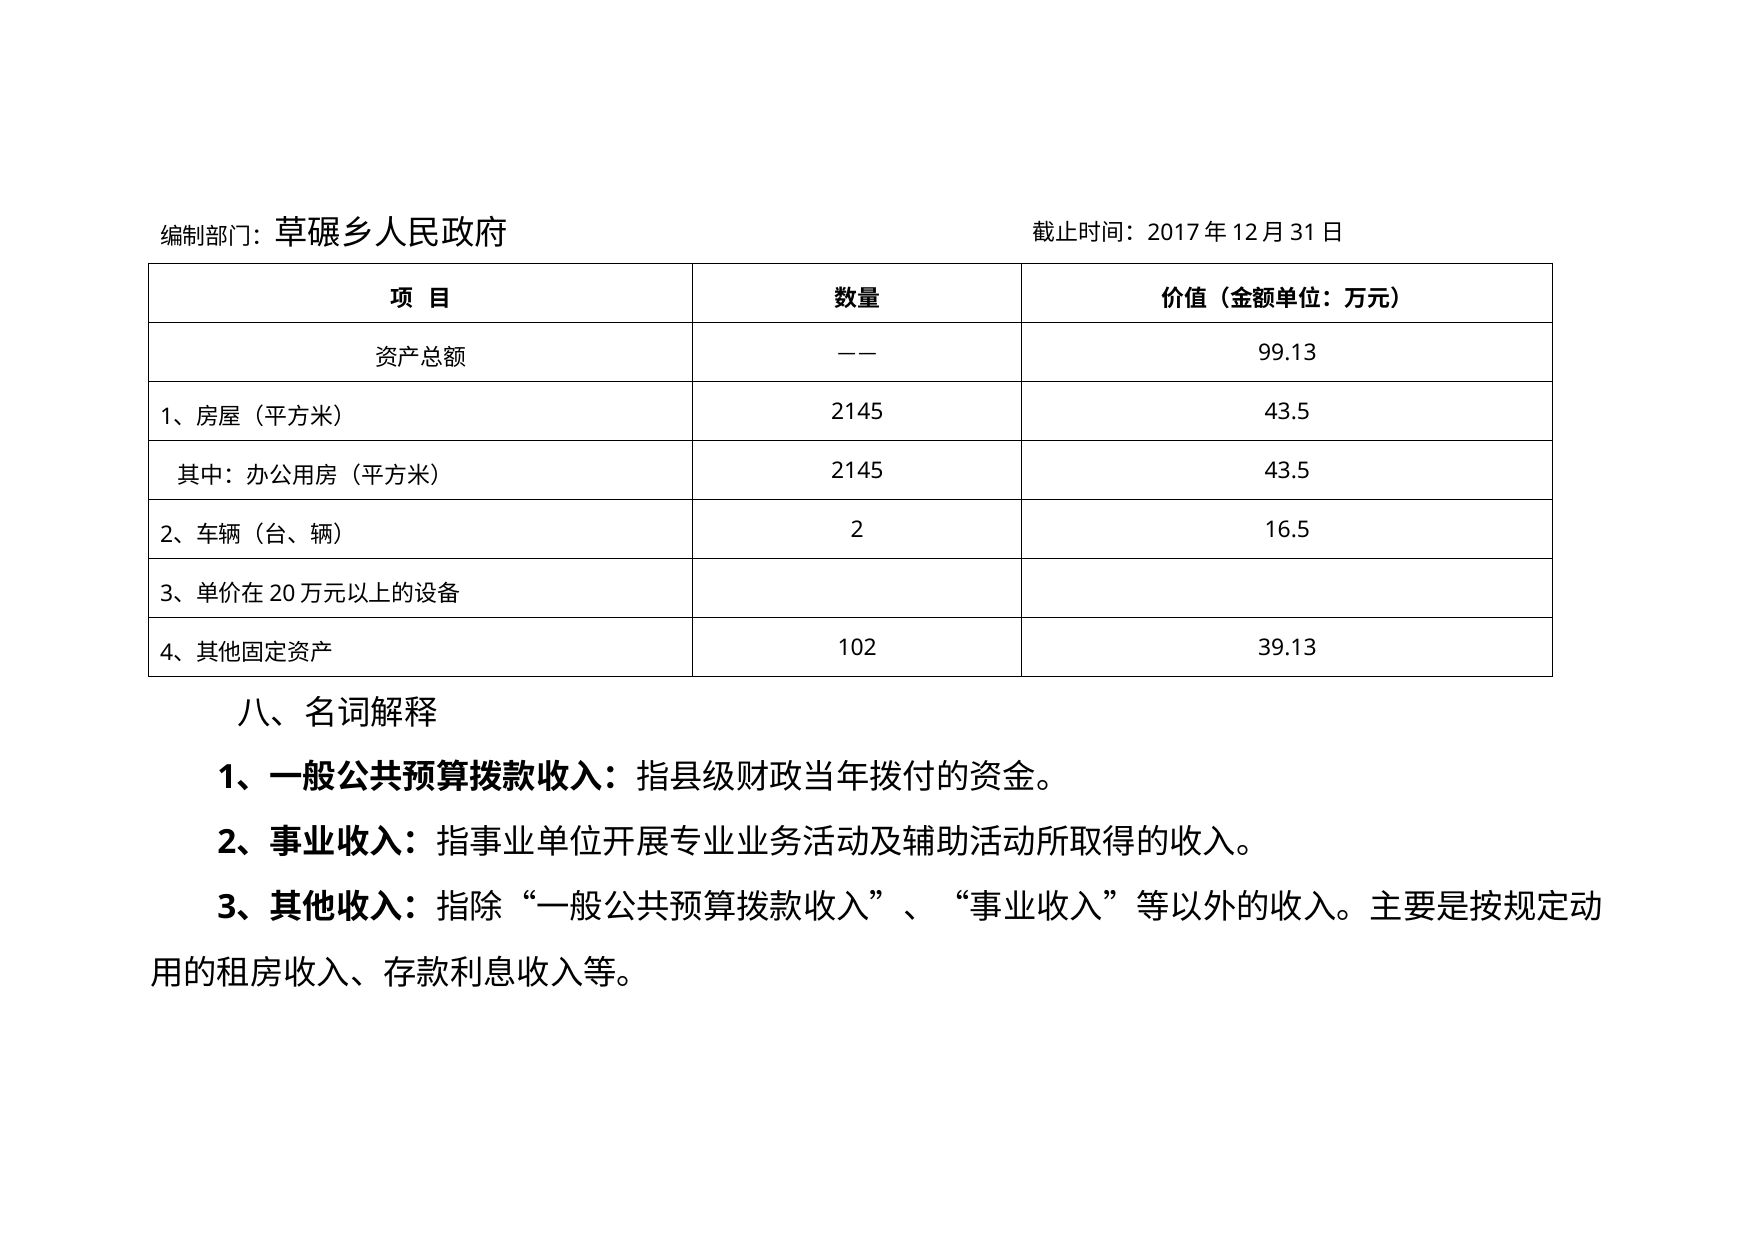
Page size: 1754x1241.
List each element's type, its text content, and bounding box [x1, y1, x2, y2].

table_cell 39.13 [1022, 618, 1552, 676]
table_cell 2145 [693, 441, 1021, 499]
table_cell 资产总额 [149, 323, 692, 381]
table_cell [1022, 559, 1552, 617]
table_cell 数量 [693, 264, 1021, 322]
table_cell 截止时间：2017年12月31日 [1021, 198, 1553, 263]
table_cell 项 目 [149, 264, 692, 322]
table_cell —— [693, 323, 1021, 381]
table_cell 其中：办公用房（平方米） [149, 441, 692, 499]
table_cell 3、单价在20万元以上的设备 [149, 559, 692, 617]
table_cell 价值（金额单位：万元） [1022, 264, 1552, 322]
table_cell 43.5 [1022, 382, 1552, 440]
table_cell 16.5 [1022, 500, 1552, 558]
table_cell 43.5 [1022, 441, 1552, 499]
table_cell 2145 [693, 382, 1021, 440]
table_cell 99.13 [1022, 323, 1552, 381]
text 3、其他收入：指除“一般公共预算拨款收入”、“事业收入”等以外的收入。主要是按规定动用的租房收入、存款利息收入等。 [150, 872, 1604, 1002]
text 八、名词解释 [171, 677, 1604, 742]
table_cell 4、其他固定资产 [149, 618, 692, 676]
table_cell 编制部门：草碾乡人民政府 [149, 198, 1021, 263]
table_cell 1、房屋（平方米） [149, 382, 692, 440]
text 2、事业收入：指事业单位开展专业业务活动及辅助活动所取得的收入。 [150, 807, 1604, 872]
table_cell 2 [693, 500, 1021, 558]
table_cell 2、车辆（台、辆） [149, 500, 692, 558]
table_cell [693, 559, 1021, 617]
table_cell 102 [693, 618, 1021, 676]
text 1、一般公共预算拨款收入：指县级财政当年拨付的资金。 [150, 742, 1604, 807]
